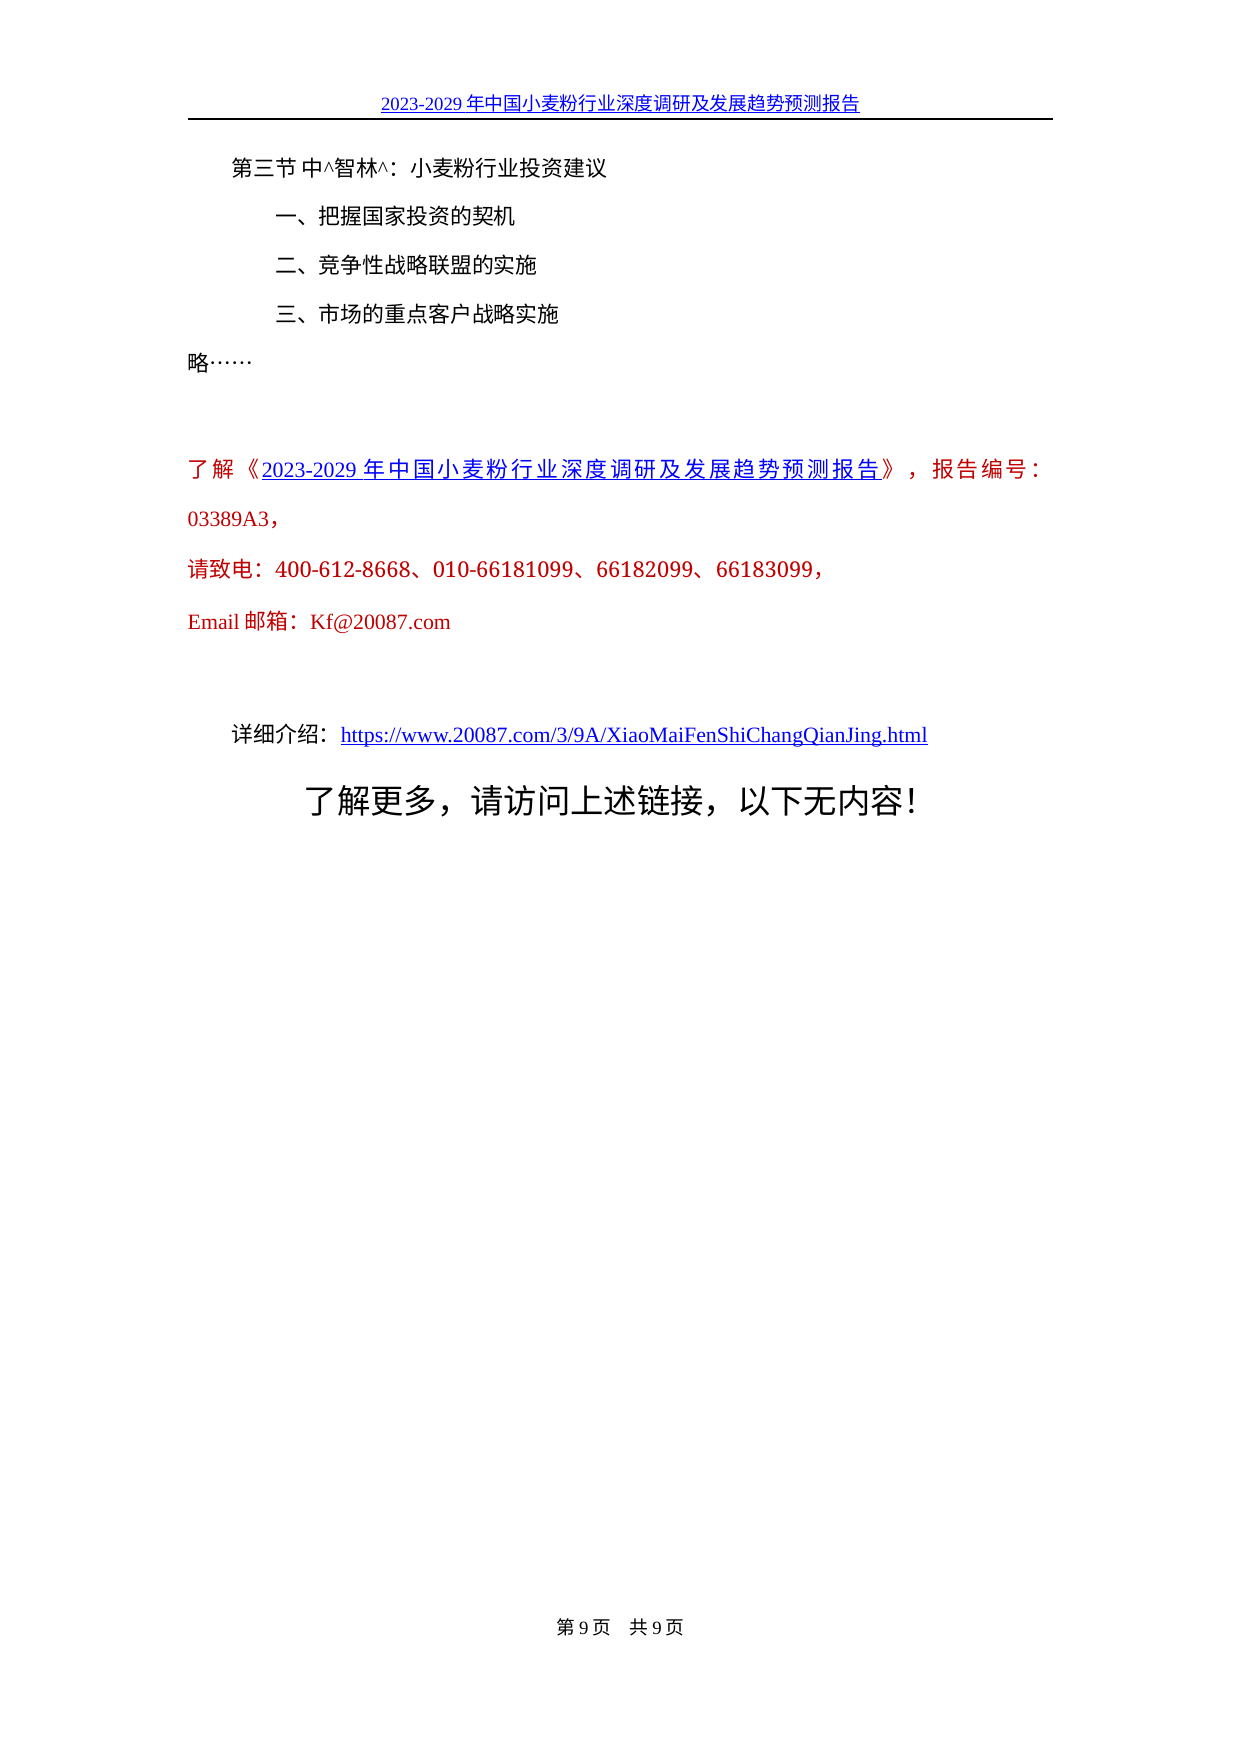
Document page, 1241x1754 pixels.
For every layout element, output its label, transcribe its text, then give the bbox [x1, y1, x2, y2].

text 了解《2023-2029年中国小麦粉行业深度调研及发展趋势预测报告》，报告编号：03389A3， [187, 452, 1053, 533]
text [187, 150, 1053, 378]
text Email邮箱：Kf@20087.com [187, 603, 1053, 636]
text 详细介绍：https://www.20087.com/3/9A/XiaoMaiFenShiChangQianJing.html [187, 716, 1053, 749]
text 请致电：400-612-8668、010-66181099、66182099、66183099， [187, 552, 1053, 584]
title 了解更多，请访问上述链接，以下无内容！ [187, 766, 1053, 831]
